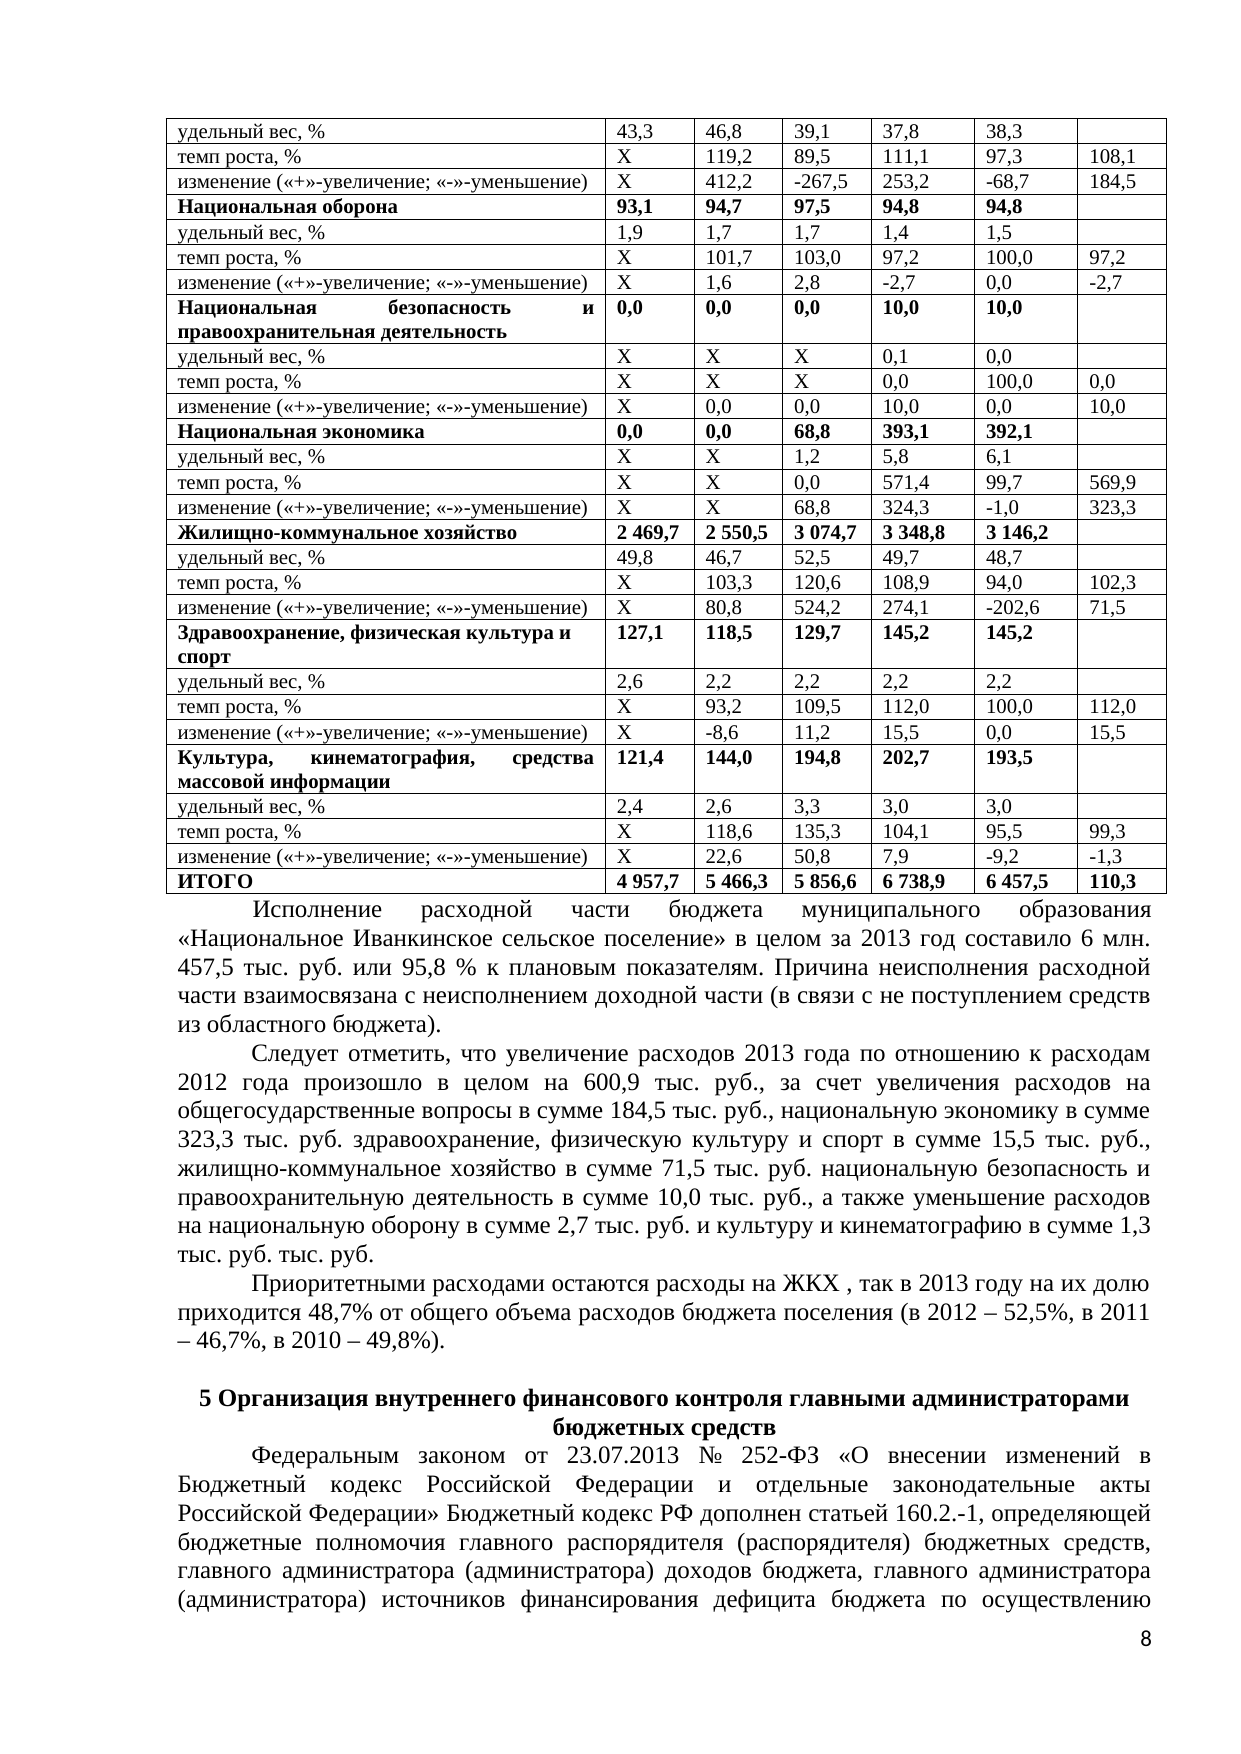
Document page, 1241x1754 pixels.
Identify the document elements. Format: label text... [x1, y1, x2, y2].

table_cell темп роста, % [167, 144, 605, 168]
table_cell 0,0 [695, 394, 782, 418]
table_cell 46,8 [695, 119, 782, 143]
table_cell темп роста, % [167, 245, 605, 269]
table_cell Х [695, 445, 782, 468]
table_cell 94,8 [872, 195, 974, 218]
table_cell 4 957,7 [606, 869, 694, 893]
table_cell 0,0 [606, 419, 694, 443]
table_cell Жилищно-коммунальное хозяйство [167, 520, 605, 544]
table_cell 5,8 [872, 445, 974, 468]
table_cell 97,5 [783, 195, 871, 218]
table_cell 100,0 [975, 245, 1077, 269]
table_cell Х [606, 144, 694, 168]
table_cell удельный вес, % [167, 220, 605, 244]
table_cell Х [783, 344, 871, 368]
table_cell 100,0 [975, 369, 1077, 393]
table_cell 108,9 [872, 570, 974, 594]
table_cell 101,7 [695, 245, 782, 269]
table_cell 129,7 [783, 620, 871, 668]
table_cell -8,6 [695, 720, 782, 744]
table_cell Х [606, 369, 694, 393]
table_cell 1,2 [783, 445, 871, 468]
table_cell удельный вес, % [167, 545, 605, 569]
table_cell 52,5 [783, 545, 871, 569]
table_cell 412,2 [695, 169, 782, 193]
table_cell Х [606, 445, 694, 468]
table_cell 5 856,6 [783, 869, 871, 893]
table_cell 5 466,3 [695, 869, 782, 893]
table_cell [1078, 119, 1166, 143]
text 5 Организация внутреннего финансового контроля главными администраторами бюджетных средств [177, 1383, 1152, 1441]
table_cell 97,3 [975, 144, 1077, 168]
table_cell 2,2 [872, 669, 974, 693]
table_cell Х [606, 720, 694, 744]
table_cell 104,1 [872, 819, 974, 843]
table_cell 0,0 [872, 369, 974, 393]
table_cell Х [783, 369, 871, 393]
table_cell [1078, 295, 1166, 343]
table_cell 111,1 [872, 144, 974, 168]
table_cell изменение («+»-увеличение; «-»-уменьшение) [167, 595, 605, 619]
table_cell изменение («+»-увеличение; «-»-уменьшение) [167, 495, 605, 519]
table_cell 2,2 [975, 669, 1077, 693]
table_cell 108,1 [1078, 144, 1166, 168]
table_cell 118,5 [695, 620, 782, 668]
table_cell 253,2 [872, 169, 974, 193]
table_cell 102,3 [1078, 570, 1166, 594]
table_cell 323,3 [1078, 495, 1166, 519]
table_cell 43,3 [606, 119, 694, 143]
table_cell удельный вес, % [167, 344, 605, 368]
table_cell [1078, 445, 1166, 468]
table_cell 2,2 [695, 669, 782, 693]
table_cell 324,3 [872, 495, 974, 519]
table_cell удельный вес, % [167, 669, 605, 693]
table_cell 50,8 [783, 844, 871, 868]
text Исполнение расходной части бюджета муниципального образования «Национальное Иванкинское сельское поселение» в целом за 2013 год составило 6 млн. 457,5 тыс. руб. или 95,8 % к плановым показателям. Причина неисполнения расходной части взаимосвязана с неисполнением доходной части (в связи с не поступлением средств из областного бюджета). [177, 894, 1152, 1038]
table_cell Х [695, 344, 782, 368]
table_cell 1,7 [695, 220, 782, 244]
table_cell 145,2 [975, 620, 1077, 668]
table_cell 39,1 [783, 119, 871, 143]
table_cell [1078, 220, 1166, 244]
table_cell изменение («+»-увеличение; «-»-уменьшение) [167, 394, 605, 418]
table_cell Х [606, 695, 694, 718]
table_cell темп роста, % [167, 695, 605, 718]
table_cell 0,0 [783, 394, 871, 418]
table_cell 0,0 [695, 295, 782, 343]
table_cell [1078, 794, 1166, 818]
table_cell Здравоохранение, физическая культура и спорт [167, 620, 605, 668]
table_cell 0,0 [975, 720, 1077, 744]
table_cell 144,0 [695, 745, 782, 793]
table_cell 193,5 [975, 745, 1077, 793]
table_cell 202,7 [872, 745, 974, 793]
table_cell 2,6 [606, 669, 694, 693]
table_cell 99,7 [975, 470, 1077, 494]
table_cell 2 469,7 [606, 520, 694, 544]
table_cell 1,7 [783, 220, 871, 244]
table_cell 1,5 [975, 220, 1077, 244]
table_cell изменение («+»-увеличение; «-»-уменьшение) [167, 169, 605, 193]
table_cell 0,0 [975, 270, 1077, 294]
table_cell 46,7 [695, 545, 782, 569]
table_cell 127,1 [606, 620, 694, 668]
table_cell темп роста, % [167, 470, 605, 494]
table_cell 135,3 [783, 819, 871, 843]
table_cell 571,4 [872, 470, 974, 494]
table_cell 3,3 [783, 794, 871, 818]
table_cell 97,2 [1078, 245, 1166, 269]
table_cell 1,9 [606, 220, 694, 244]
table_cell 94,0 [975, 570, 1077, 594]
table_cell Х [606, 595, 694, 619]
table_cell изменение («+»-увеличение; «-»-уменьшение) [167, 720, 605, 744]
table_cell 145,2 [872, 620, 974, 668]
table_cell 94,7 [695, 195, 782, 218]
table_cell -202,6 [975, 595, 1077, 619]
table_cell 274,1 [872, 595, 974, 619]
table_cell 194,8 [783, 745, 871, 793]
table_cell 93,2 [695, 695, 782, 718]
table_cell 37,8 [872, 119, 974, 143]
table_cell 109,5 [783, 695, 871, 718]
text Следует отметить, что увеличение расходов 2013 года по отношению к расходам 2012 года произошло в целом на 600,9 тыс. руб., за счет увеличения расходов на общегосударственные вопросы в сумме 184,5 тыс. руб., национальную экономику в сумме 323,3 тыс. руб. здравоохранение, физическую культуру и спорт в сумме 15,5 тыс. руб., жилищно-коммунальное хозяйство в сумме 71,5 тыс. руб. национальную безопасность и правоохранительную деятельность в сумме 10,0 тыс. руб., а также уменьшение расходов на национальную оборону в сумме 2,7 тыс. руб. и культуру и кинематографию в сумме 1,3 тыс. руб. тыс. руб. [177, 1038, 1152, 1268]
table_cell 10,0 [872, 295, 974, 343]
table_cell Х [606, 495, 694, 519]
table_cell [1078, 520, 1166, 544]
table_cell -1,3 [1078, 844, 1166, 868]
table_cell 0,0 [606, 295, 694, 343]
table_cell 120,6 [783, 570, 871, 594]
table_cell [1078, 419, 1166, 443]
table_cell 15,5 [872, 720, 974, 744]
table_cell 110,3 [1078, 869, 1166, 893]
table_cell Х [606, 470, 694, 494]
table_cell 0,1 [872, 344, 974, 368]
table_cell 10,0 [975, 295, 1077, 343]
table_cell 0,0 [783, 295, 871, 343]
table_cell 7,9 [872, 844, 974, 868]
table_cell 112,0 [1078, 695, 1166, 718]
table_cell Национальная экономика [167, 419, 605, 443]
table_cell темп роста, % [167, 570, 605, 594]
table_cell Х [606, 344, 694, 368]
table_cell 2,4 [606, 794, 694, 818]
table_cell 48,7 [975, 545, 1077, 569]
table_cell Х [606, 245, 694, 269]
table_cell Х [606, 394, 694, 418]
table_cell ИТОГО [167, 869, 605, 893]
table_cell 100,0 [975, 695, 1077, 718]
table_cell 0,0 [975, 394, 1077, 418]
table_cell 89,5 [783, 144, 871, 168]
table_cell 0,0 [695, 419, 782, 443]
table_cell 97,2 [872, 245, 974, 269]
table_cell 49,8 [606, 545, 694, 569]
table_cell 2,2 [783, 669, 871, 693]
table_cell 184,5 [1078, 169, 1166, 193]
table_cell [1078, 745, 1166, 793]
table_cell 68,8 [783, 495, 871, 519]
table_cell 392,1 [975, 419, 1077, 443]
table_cell изменение («+»-увеличение; «-»-уменьшение) [167, 270, 605, 294]
table_cell 71,5 [1078, 595, 1166, 619]
table_cell 10,0 [872, 394, 974, 418]
table_cell 6 457,5 [975, 869, 1077, 893]
table_cell 95,5 [975, 819, 1077, 843]
table_cell 99,3 [1078, 819, 1166, 843]
table_cell 569,9 [1078, 470, 1166, 494]
table_cell 118,6 [695, 819, 782, 843]
table_cell 103,0 [783, 245, 871, 269]
table_cell удельный вес, % [167, 445, 605, 468]
table_cell Культура, кинематография, средства массовой информации [167, 745, 605, 793]
table_cell Х [606, 819, 694, 843]
table_cell [1078, 669, 1166, 693]
table_cell Национальная оборона [167, 195, 605, 218]
table_cell Х [695, 470, 782, 494]
table_cell 22,6 [695, 844, 782, 868]
table_cell Х [606, 844, 694, 868]
table_cell 80,8 [695, 595, 782, 619]
table_cell 119,2 [695, 144, 782, 168]
table_cell 1,6 [695, 270, 782, 294]
table_cell [1078, 195, 1166, 218]
table_cell удельный вес, % [167, 119, 605, 143]
table_cell 3 146,2 [975, 520, 1077, 544]
table_cell 103,3 [695, 570, 782, 594]
text Приоритетными расходами остаются расходы на ЖКХ , так в 2013 году на их долю приходится 48,7% от общего объема расходов бюджета поселения (в 2012 – 52,5%, в 2011 – 46,7%, в 2010 – 49,8%). [177, 1268, 1152, 1354]
table_cell [1078, 344, 1166, 368]
table_cell 38,3 [975, 119, 1077, 143]
table_cell Х [695, 369, 782, 393]
table_cell темп роста, % [167, 369, 605, 393]
table_cell 3 074,7 [783, 520, 871, 544]
table_cell 2,8 [783, 270, 871, 294]
table_cell 0,0 [783, 470, 871, 494]
table_cell 10,0 [1078, 394, 1166, 418]
table_cell [1078, 620, 1166, 668]
table_cell 2,6 [695, 794, 782, 818]
table_cell 6 738,9 [872, 869, 974, 893]
table_cell удельный вес, % [167, 794, 605, 818]
table_cell 0,0 [975, 344, 1077, 368]
table_cell Х [606, 270, 694, 294]
table_cell 112,0 [872, 695, 974, 718]
table_cell 11,2 [783, 720, 871, 744]
table_cell изменение («+»-увеличение; «-»-уменьшение) [167, 844, 605, 868]
table_cell -68,7 [975, 169, 1077, 193]
table_cell 393,1 [872, 419, 974, 443]
table_cell Национальная безопасность и правоохранительная деятельность [167, 295, 605, 343]
table_cell 49,7 [872, 545, 974, 569]
table_cell -9,2 [975, 844, 1077, 868]
table_cell 3 348,8 [872, 520, 974, 544]
table_cell 68,8 [783, 419, 871, 443]
table_cell 121,4 [606, 745, 694, 793]
table_cell 6,1 [975, 445, 1077, 468]
table_cell Х [606, 570, 694, 594]
table_cell темп роста, % [167, 819, 605, 843]
table_cell Х [695, 495, 782, 519]
table_cell -267,5 [783, 169, 871, 193]
table_cell 2 550,5 [695, 520, 782, 544]
table_cell -2,7 [1078, 270, 1166, 294]
table_cell 1,4 [872, 220, 974, 244]
table_cell 0,0 [1078, 369, 1166, 393]
table_cell 524,2 [783, 595, 871, 619]
table_cell -1,0 [975, 495, 1077, 519]
table_cell 3,0 [975, 794, 1077, 818]
table_cell 93,1 [606, 195, 694, 218]
table_cell [1078, 545, 1166, 569]
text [177, 1441, 1152, 1613]
table_cell 3,0 [872, 794, 974, 818]
table_cell 94,8 [975, 195, 1077, 218]
table_cell -2,7 [872, 270, 974, 294]
table_cell Х [606, 169, 694, 193]
table_cell 15,5 [1078, 720, 1166, 744]
